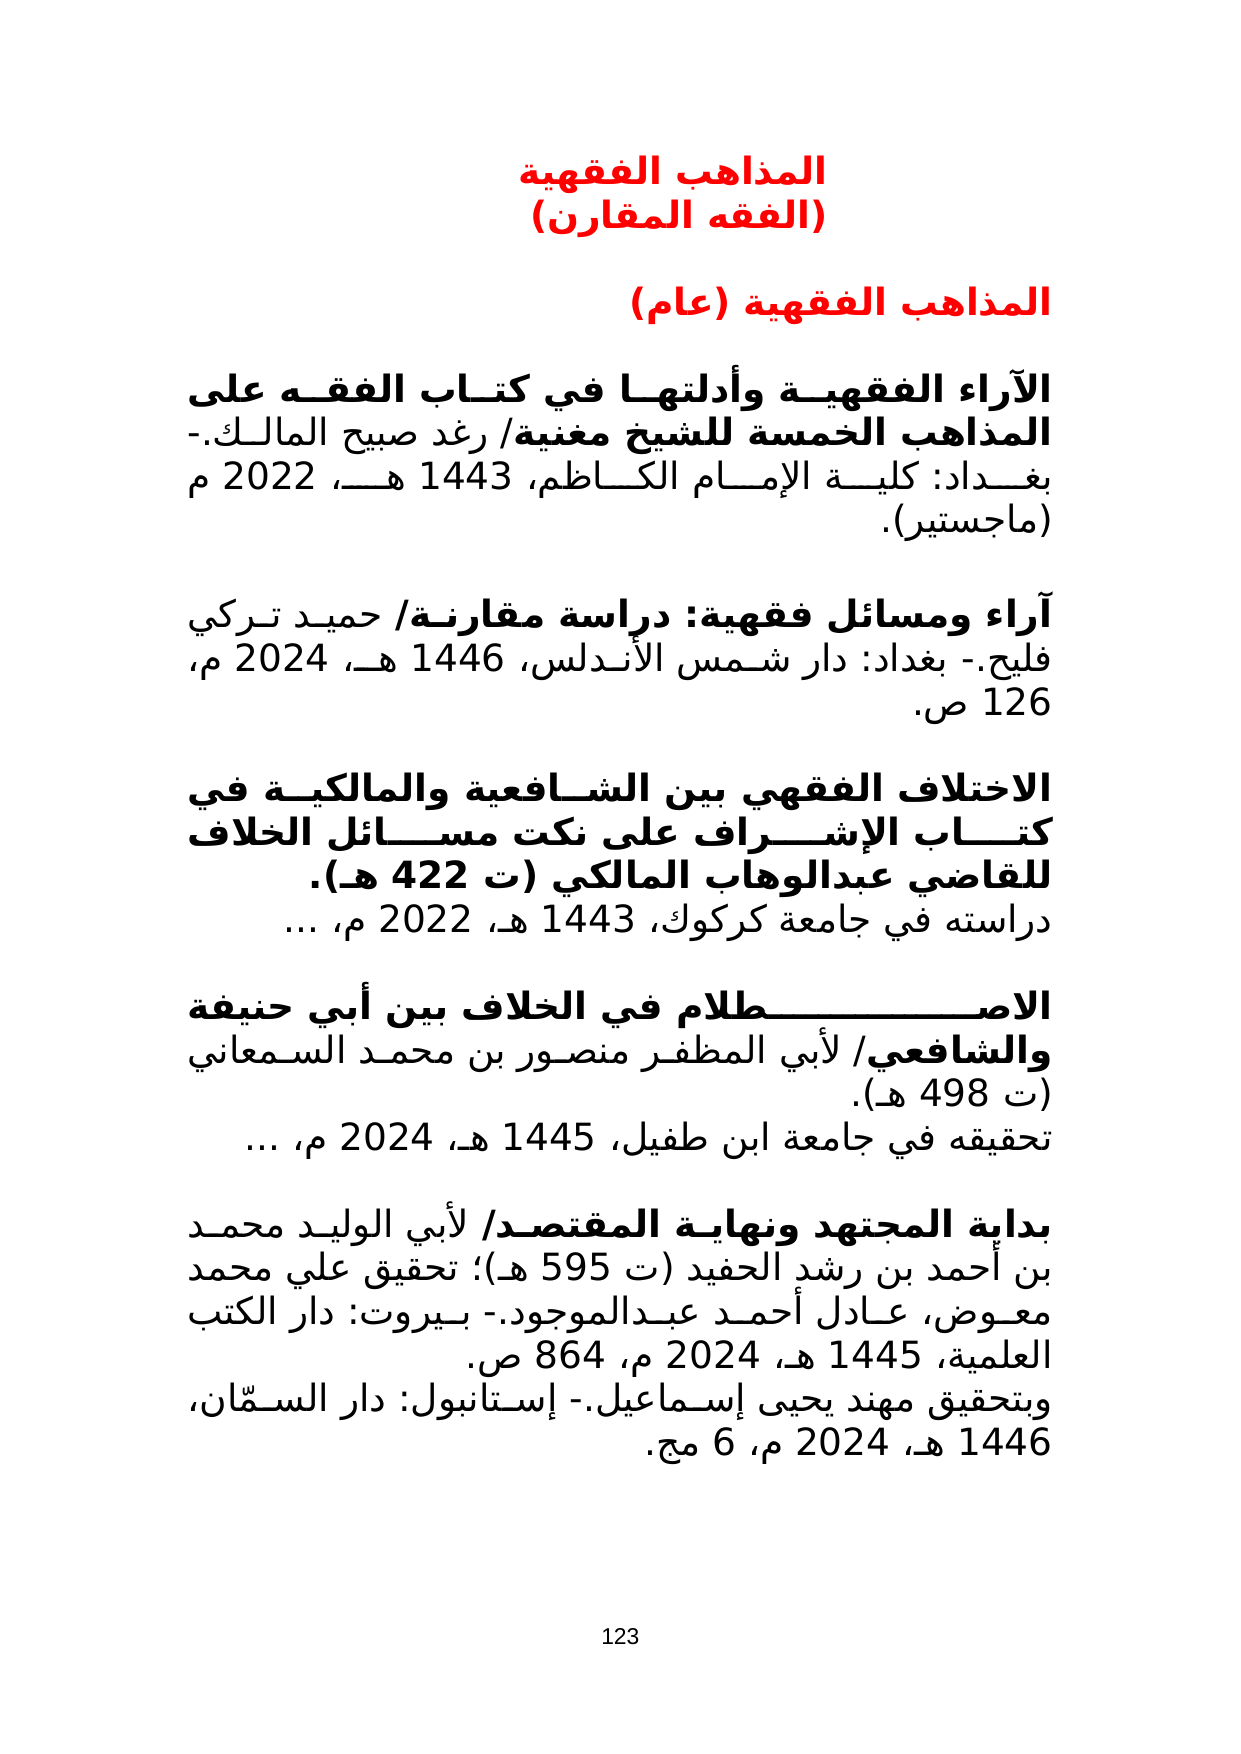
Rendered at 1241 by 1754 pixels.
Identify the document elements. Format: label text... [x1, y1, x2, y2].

text الاصطلام في الخلاف بين أبي حنيفة والشافعي/ لأبي المظفر منصور بن محمد السمعاني (ت 498 هـ). [187, 984, 1053, 1116]
text الاختلاف الفقهي بين الشافعية والمالكية في كتاب الإشراف على نكت مسائل الخلاف للقاضي عبدالوهاب المالكي (ت 422 هـ). [187, 767, 1053, 898]
text وبتحقيق مهند يحيى إسماعيل.- إستانبول: دار السمّان، 1446 هـ، 2024 م، 6 مج. [187, 1377, 1053, 1464]
text المذاهب الفقهية [187, 150, 903, 194]
text المذاهب الفقهية (عام) [187, 280, 1053, 324]
text تحقيقه في جامعة ابن طفيل، 1445 هـ، 2024 م، ... [187, 1116, 1053, 1159]
text آراء ومسائل فقهية: دراسة مقارنة/ حميد تركي فليح.- بغداد: دار شمس الأندلس، 1446 هـ، 2024 م، 126 ص. [187, 593, 1053, 724]
text بداية المجتهد ونهاية المقتصد/ لأبي الوليد محمد بن أحمد بن رشد الحفيد (ت 595 هـ)؛ تحقيق علي محمد معوض، عادل أحمد عبدالموجود.- بيروت: دار الكتب العلمية، 1445 هـ، 2024 م، 864 ص. [187, 1202, 1053, 1377]
text دراسته في جامعة كركوك، 1443 هـ، 2022 م، ... [187, 898, 1053, 941]
text الآراء الفقهية وأدلتها في كتاب الفقه على المذاهب الخمسة للشيخ مغنية/ رغد صبيح المالك.- بغداد: كلية الإمام الكاظم، 1443 هـ، 2022 م (ماجستير). [187, 367, 1053, 542]
text (الفقه المقارن) [187, 194, 903, 237]
